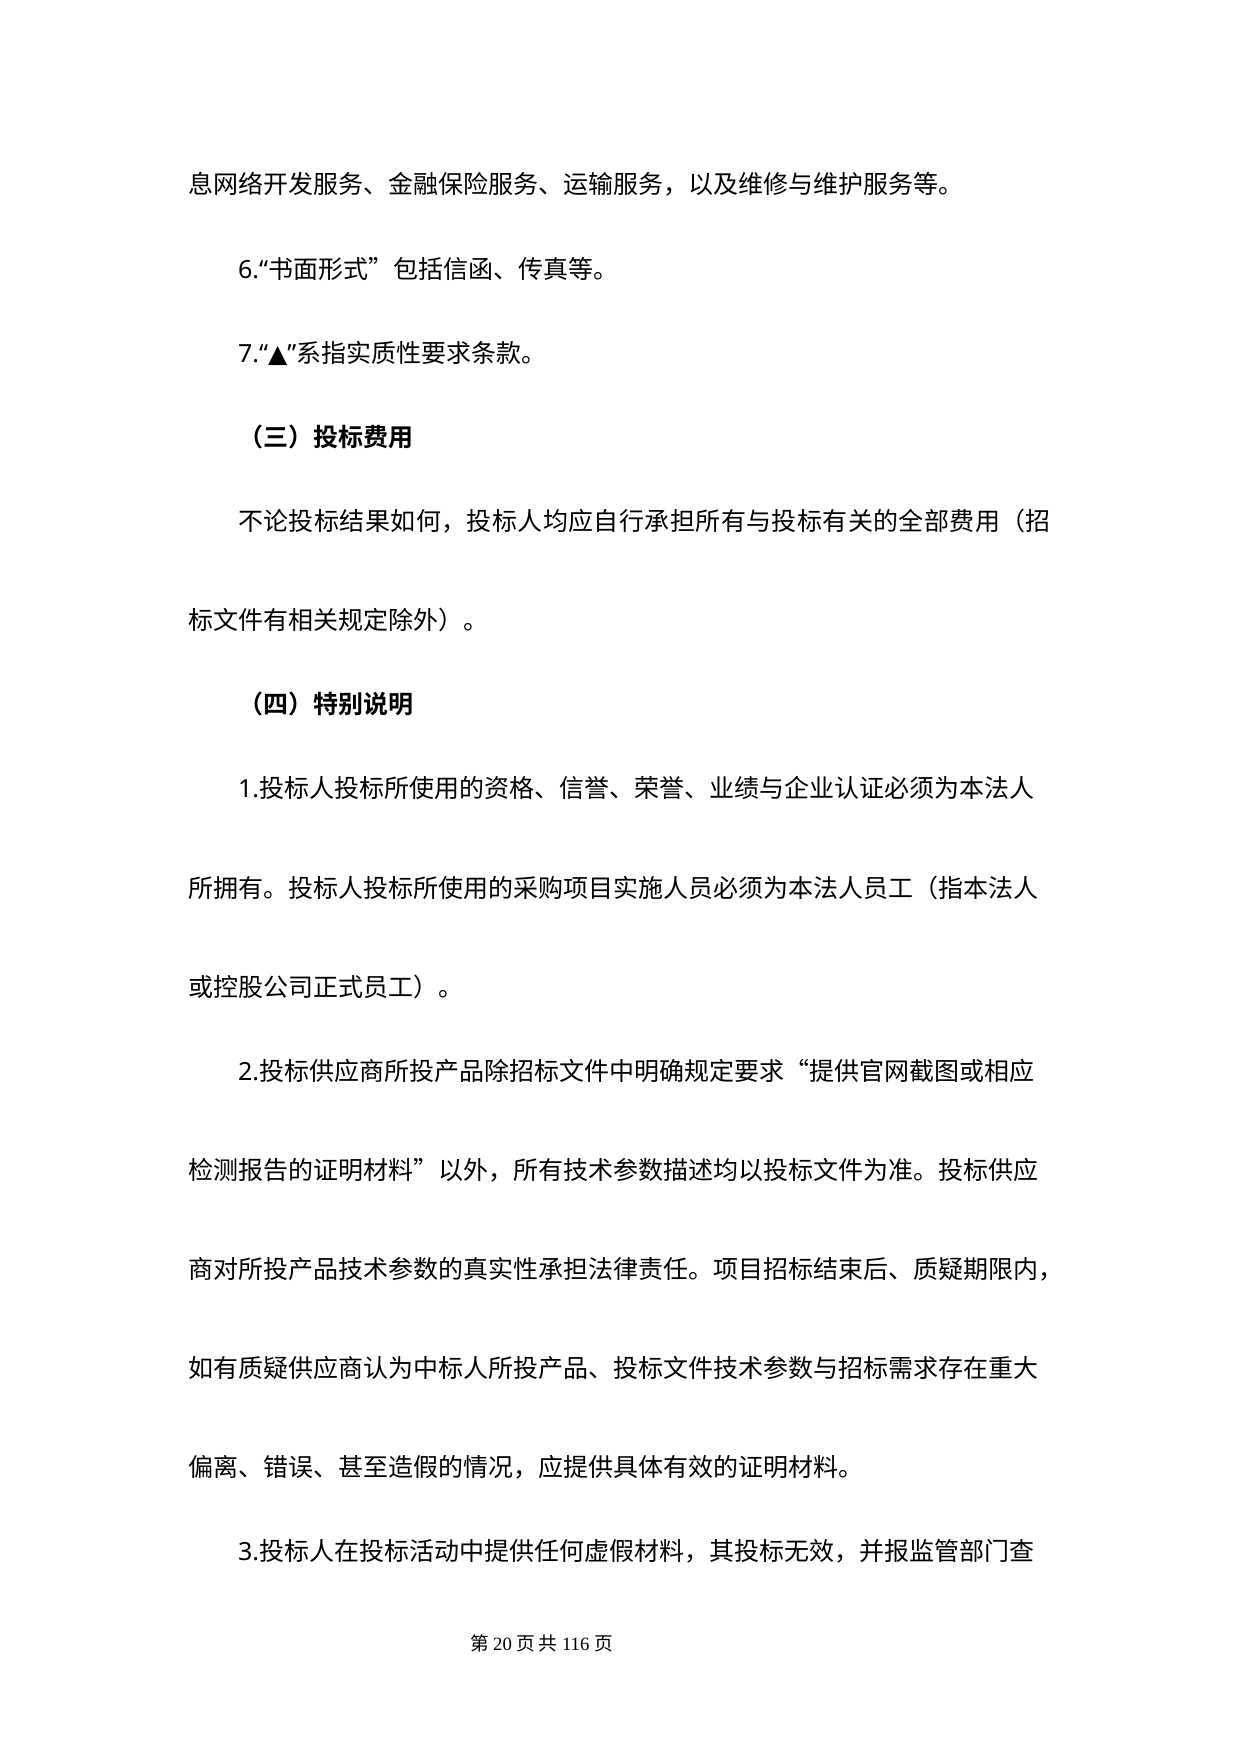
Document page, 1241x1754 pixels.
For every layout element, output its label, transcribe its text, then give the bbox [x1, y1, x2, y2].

text 1.投标人投标所使用的资格、信誉、荣誉、业绩与企业认证必须为本法人所拥有。投标人投标所使用的采购项目实施人员必须为本法人员工（指本法人或控股公司正式员工）。 [188, 754, 1052, 1018]
text 7.“▲”系指实质性要求条款。 [188, 318, 1052, 384]
text 6.“书面形式”包括信函、传真等。 [188, 234, 1052, 300]
text （三）投标费用 [188, 402, 1052, 468]
text 不论投标结果如何，投标人均应自行承担所有与投标有关的全部费用（招标文件有相关规定除外）。 [188, 487, 1052, 652]
text （四）特别说明 [188, 670, 1052, 736]
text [188, 1517, 1052, 1583]
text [188, 150, 1052, 216]
text 2.投标供应商所投产品除招标文件中明确规定要求“提供官网截图或相应检测报告的证明材料”以外，所有技术参数描述均以投标文件为准。投标供应商对所投产品技术参数的真实性承担法律责任。项目招标结束后、质疑期限内，如有质疑供应商认为中标人所投产品、投标文件技术参数与招标需求存在重大偏离、错误、甚至造假的情况，应提供具体有效的证明材料。 [188, 1036, 1052, 1499]
